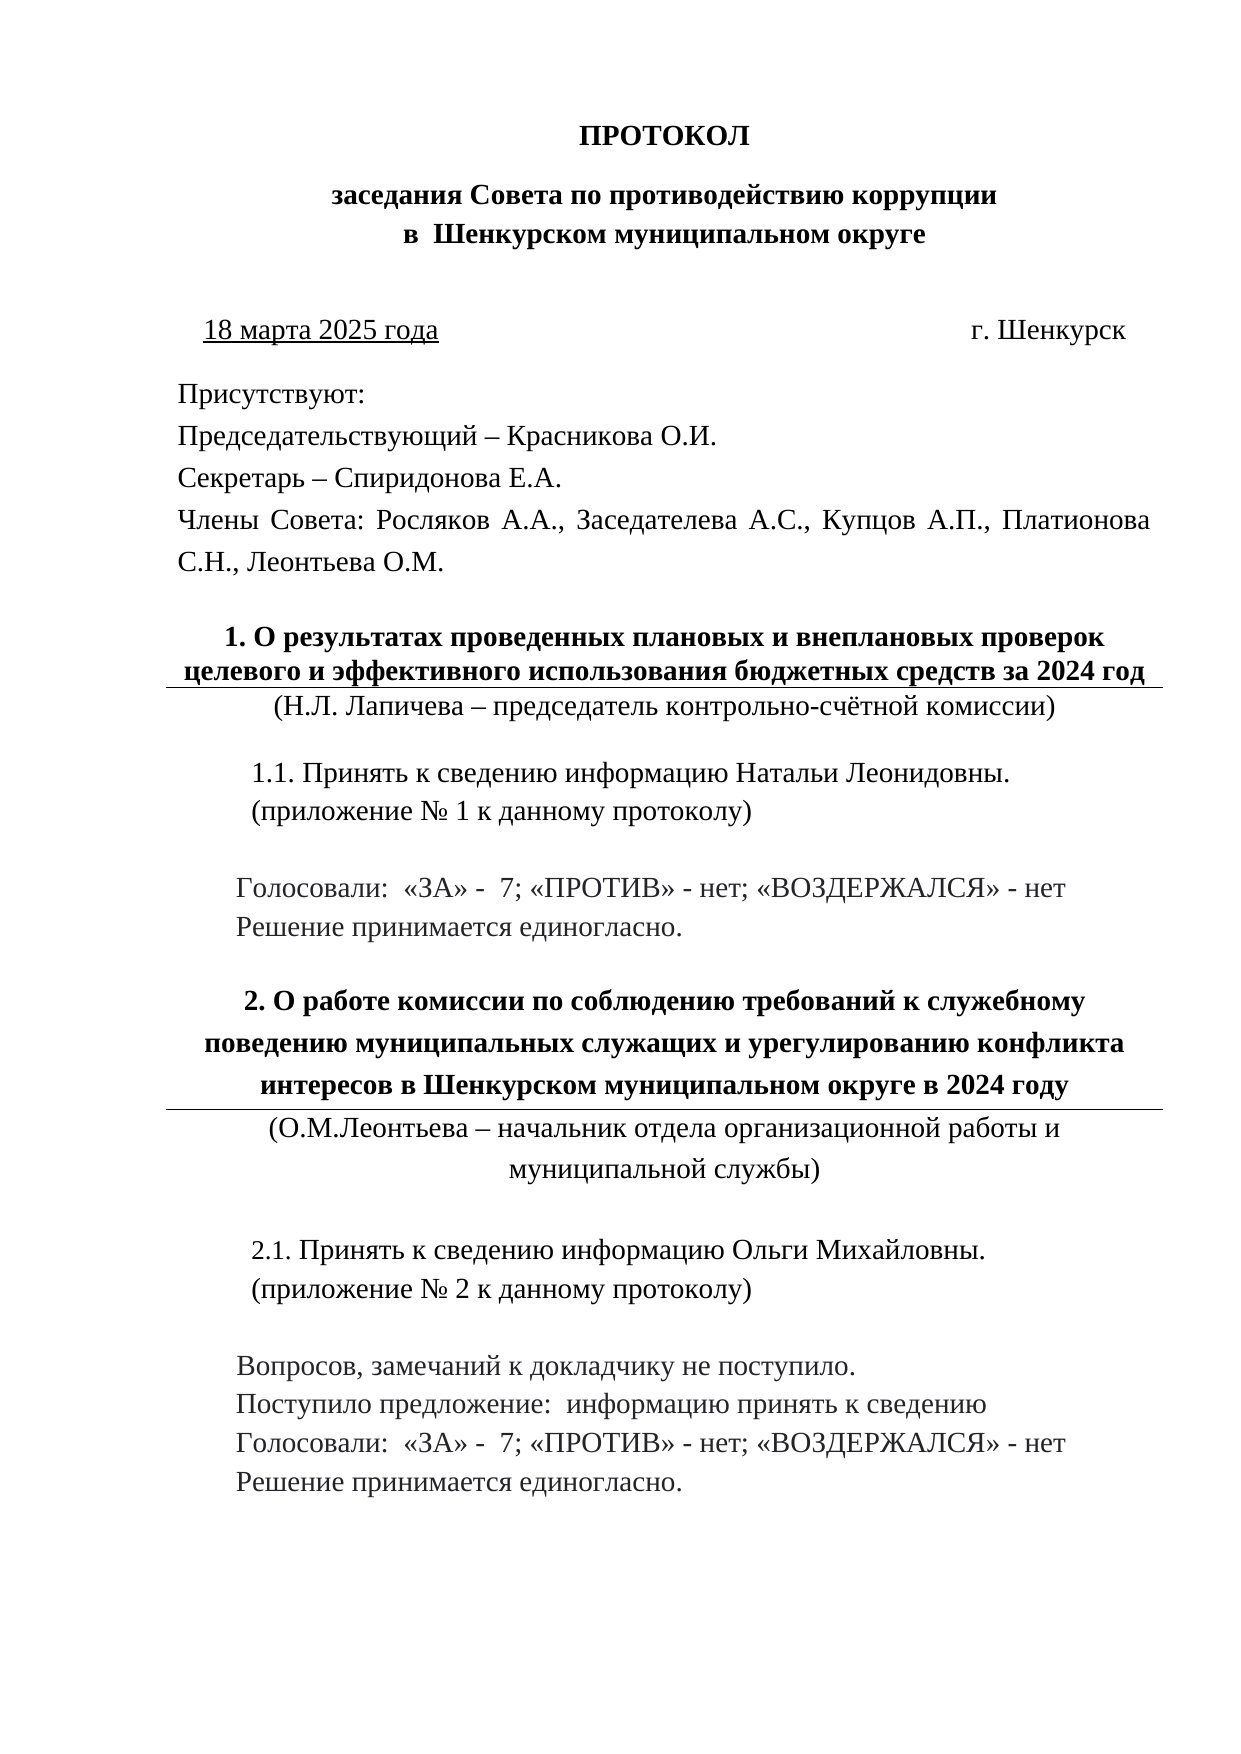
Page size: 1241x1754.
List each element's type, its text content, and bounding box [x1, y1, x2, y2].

text 1.1. Принять к сведению информацию Натальи Леонидовны. [177, 755, 1152, 788]
text в Шенкурском муниципальном округе [177, 216, 1152, 249]
text Решение принимается единогласно. [177, 1464, 1152, 1497]
text Секретарь – Спиридонова Е.А. [177, 460, 1152, 494]
text Члены Совета: Росляков А.А., Заседателева А.С., Купцов А.П., Платионова С.Н., Леонтьева О.М. [177, 502, 1152, 578]
text Решение принимается единогласно. [177, 909, 1152, 942]
text заседания Совета по противодействию коррупции [177, 177, 1152, 211]
text 2.1. Принять к сведению информацию Ольги Михайловны. [177, 1232, 1152, 1266]
text 1. О результатах проведенных плановых и внеплановых проверок целевого и эффективного использования бюджетных средств за 2024 год [177, 619, 1152, 687]
text (приложение № 1 к данному протоколу) [177, 793, 1152, 827]
table_header (Н.Л. Лапичева – председатель контрольно-счётной комиссии) [166, 688, 1163, 721]
text 18 марта 2025 года г. Шенкурск [177, 312, 1152, 345]
text Присутствуют: [177, 377, 1152, 410]
text Вопросов, замечаний к докладчику не поступило. [177, 1348, 1152, 1382]
text (приложение № 2 к данному протоколу) [177, 1271, 1152, 1304]
text 2. О работе комиссии по соблюдению требований к служебному поведению муниципальных служащих и урегулированию конфликта интересов в Шенкурском муниципальном округе в 2024 году [177, 983, 1152, 1100]
text Голосовали: «ЗА» - 7; «ПРОТИВ» - нет; «ВОЗДЕРЖАЛСЯ» - нет [177, 870, 1152, 904]
text ПРОТОКОЛ [177, 118, 1152, 152]
table_header (О.М.Леонтьева – начальник отдела организационной работы и муниципальной службы) [166, 1110, 1163, 1232]
text Голосовали: «ЗА» - 7; «ПРОТИВ» - нет; «ВОЗДЕРЖАЛСЯ» - нет [177, 1425, 1152, 1459]
text Поступило предложение: информацию принять к сведению [177, 1387, 1152, 1420]
text Председательствующий – Красникова О.И. [177, 418, 1152, 452]
